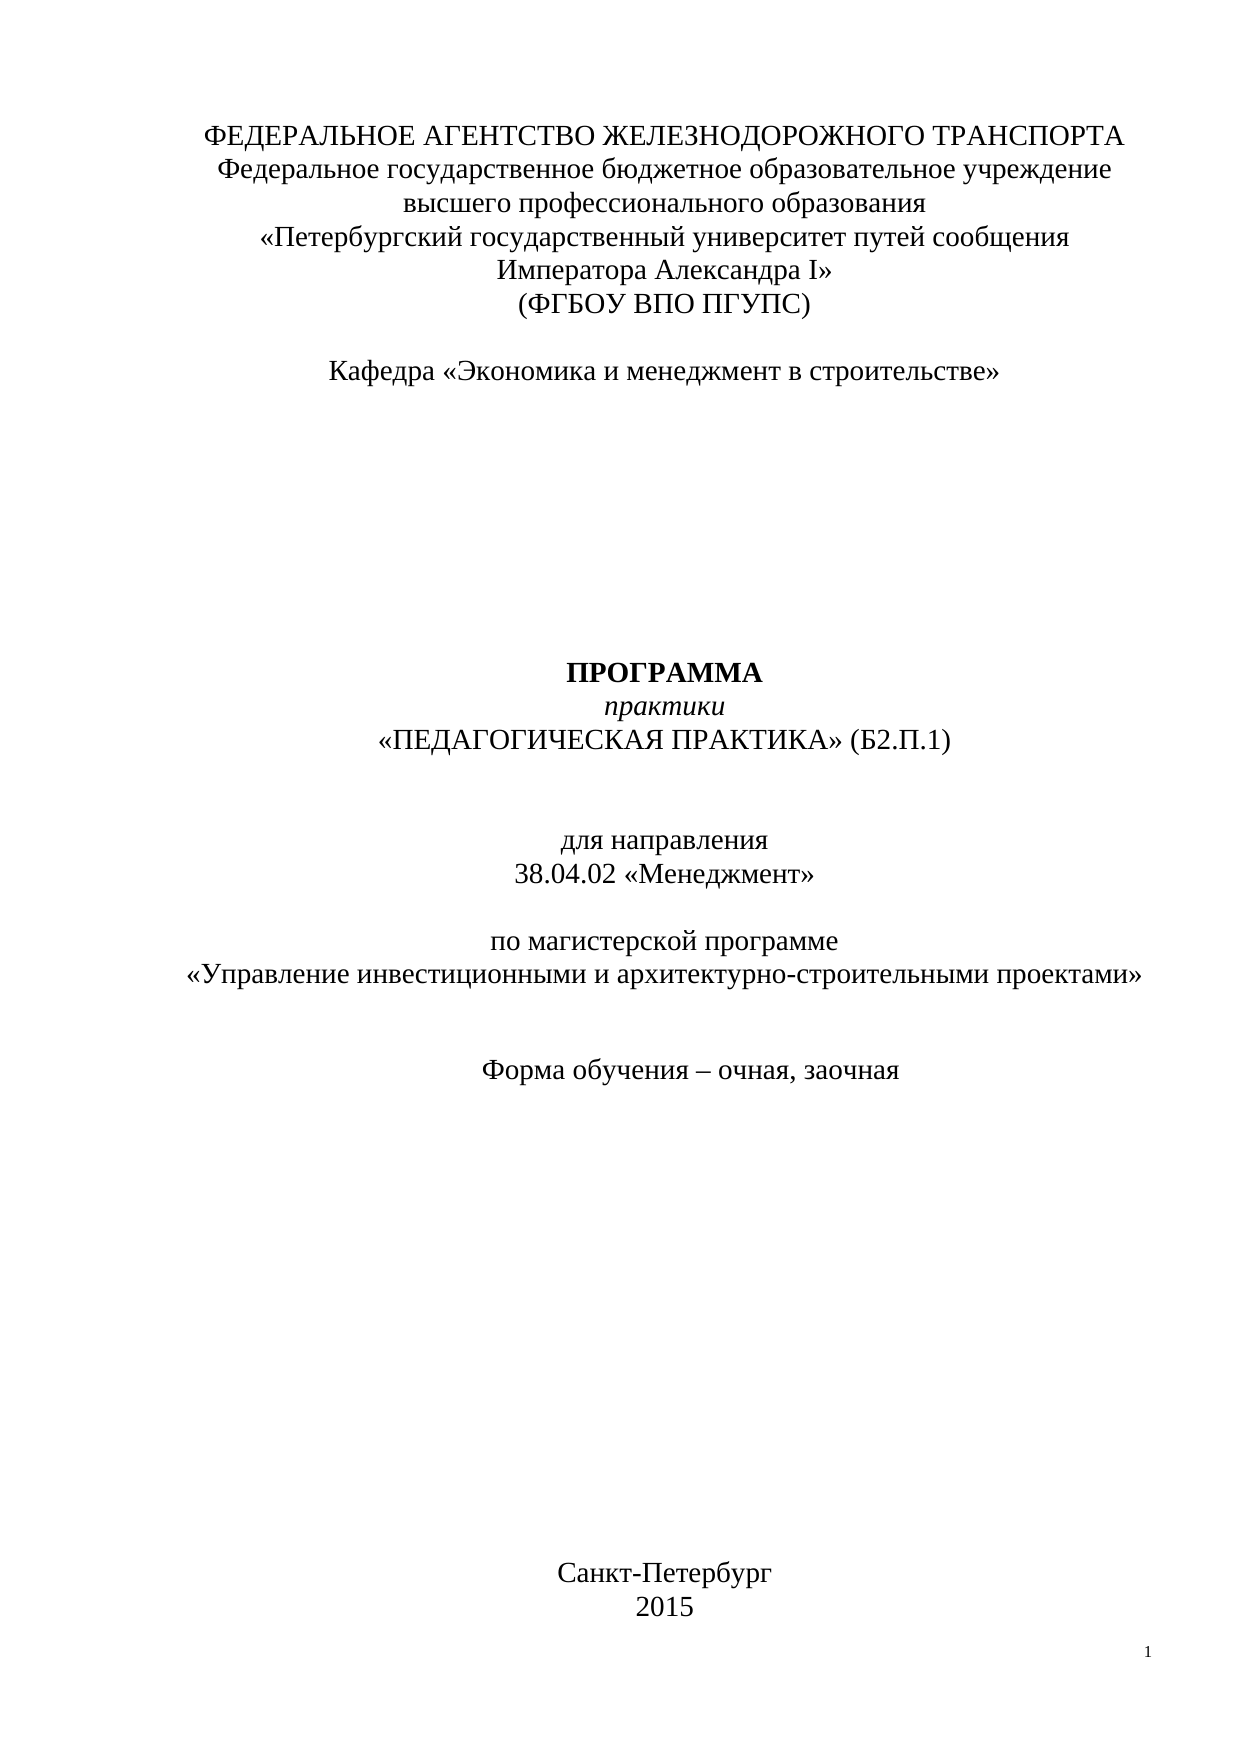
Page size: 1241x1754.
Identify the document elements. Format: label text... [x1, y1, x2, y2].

text для направления [177, 822, 1152, 856]
text ПРОГРАММА [177, 655, 1152, 688]
text 2015 [177, 1589, 1152, 1623]
text ФЕДЕРАЛЬНОЕ АГЕНТСТВО ЖЕЛЕЗНОДОРОЖНОГО ТРАНСПОРТА [177, 118, 1152, 152]
text «ПЕДАГОГИЧЕСКАЯ ПРАКТИКА» (Б2.П.1) [177, 722, 1152, 755]
text (ФГБОУ ВПО ПГУПС) [177, 286, 1152, 319]
text практики [177, 688, 1152, 722]
text «Управление инвестиционными и архитектурно-строительными проектами» [177, 957, 1152, 990]
text Императора Александра I» [177, 252, 1152, 286]
text 38.04.02 «Менеджмент» [177, 856, 1152, 889]
text по магистерской программе [177, 923, 1152, 957]
text Федеральное государственное бюджетное образовательное учреждение высшего профессионального образования [177, 152, 1152, 219]
text Кафедра «Экономика и менеджмент в строительстве» [177, 353, 1152, 386]
text «Петербургский государственный университет путей сообщения [177, 219, 1152, 252]
text Форма обучения – очная, заочная [177, 1052, 1152, 1086]
text Санкт-Петербург [177, 1556, 1152, 1589]
